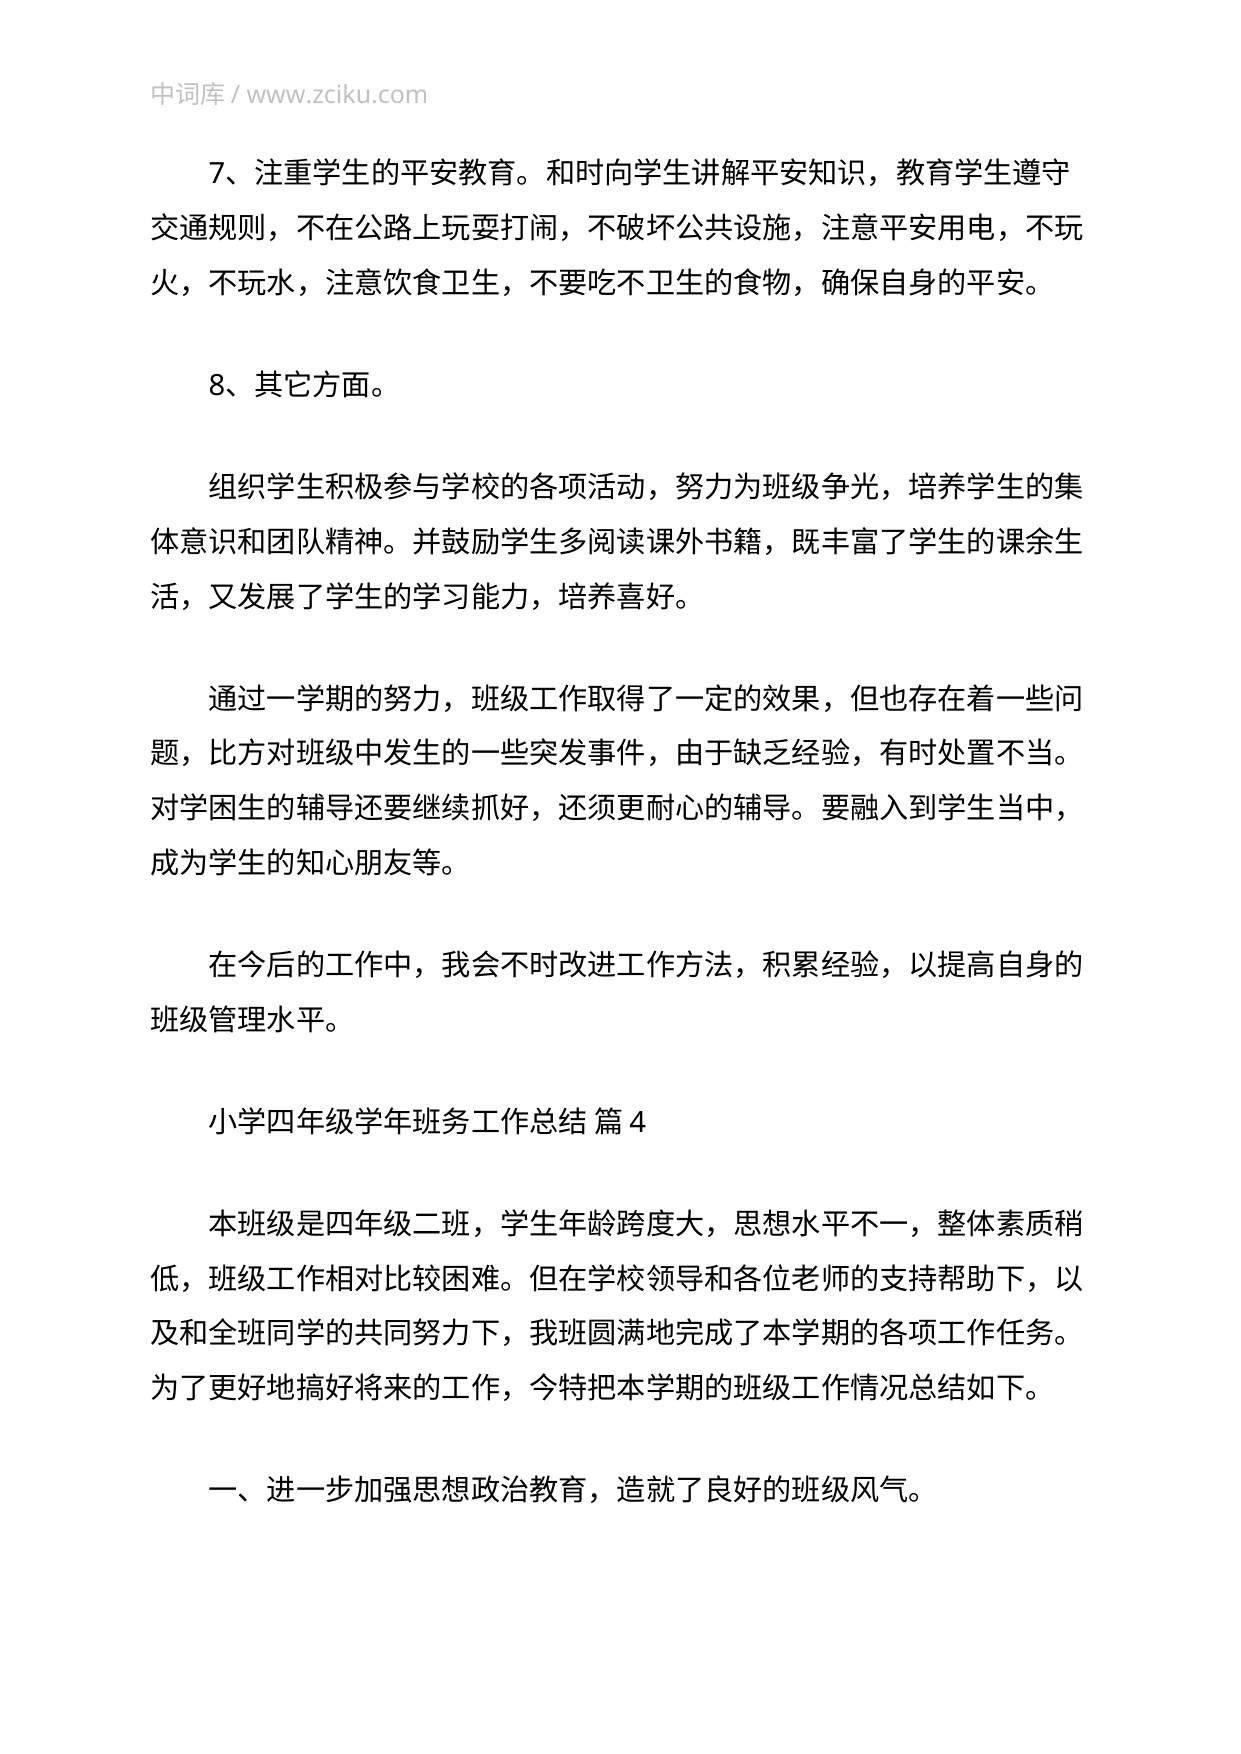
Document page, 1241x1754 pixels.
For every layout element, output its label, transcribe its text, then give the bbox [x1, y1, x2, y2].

text 小学四年级学年班务工作总结 篇4 [150, 1098, 1090, 1141]
text 通过一学期的努力，班级工作取得了一定的效果，但也存在着一些问题，比方对班级中发生的一些突发事件，由于缺乏经验，有时处置不当。对学困生的辅导还要继续抓好，还须更耐心的辅导。要融入到学生当中，成为学生的知心朋友等。 [150, 675, 1090, 882]
text 本班级是四年级二班，学生年龄跨度大，思想水平不一，整体素质稍低，班级工作相对比较困难。但在学校领导和各位老师的支持帮助下，以及和全班同学的共同努力下，我班圆满地完成了本学期的各项工作任务。为了更好地搞好将来的工作，今特把本学期的班级工作情况总结如下。 [150, 1200, 1090, 1407]
text 组织学生积极参与学校的各项活动，努力为班级争光，培养学生的集体意识和团队精神。并鼓励学生多阅读课外书籍，既丰富了学生的课余生活，又发展了学生的学习能力，培养喜好。 [150, 464, 1090, 616]
text 一、进一步加强思想政治教育，造就了良好的班级风气。 [150, 1467, 1090, 1509]
text 在今后的工作中，我会不时改进工作方法，积累经验，以提高自身的班级管理水平。 [150, 942, 1090, 1039]
text 7、注重学生的平安教育。和时向学生讲解平安知识，教育学生遵守交通规则，不在公路上玩耍打闹，不破坏公共设施，注意平安用电，不玩火，不玩水，注意饮食卫生，不要吃不卫生的食物，确保自身的平安。 [150, 150, 1090, 302]
text 8、其它方面。 [150, 362, 1090, 404]
